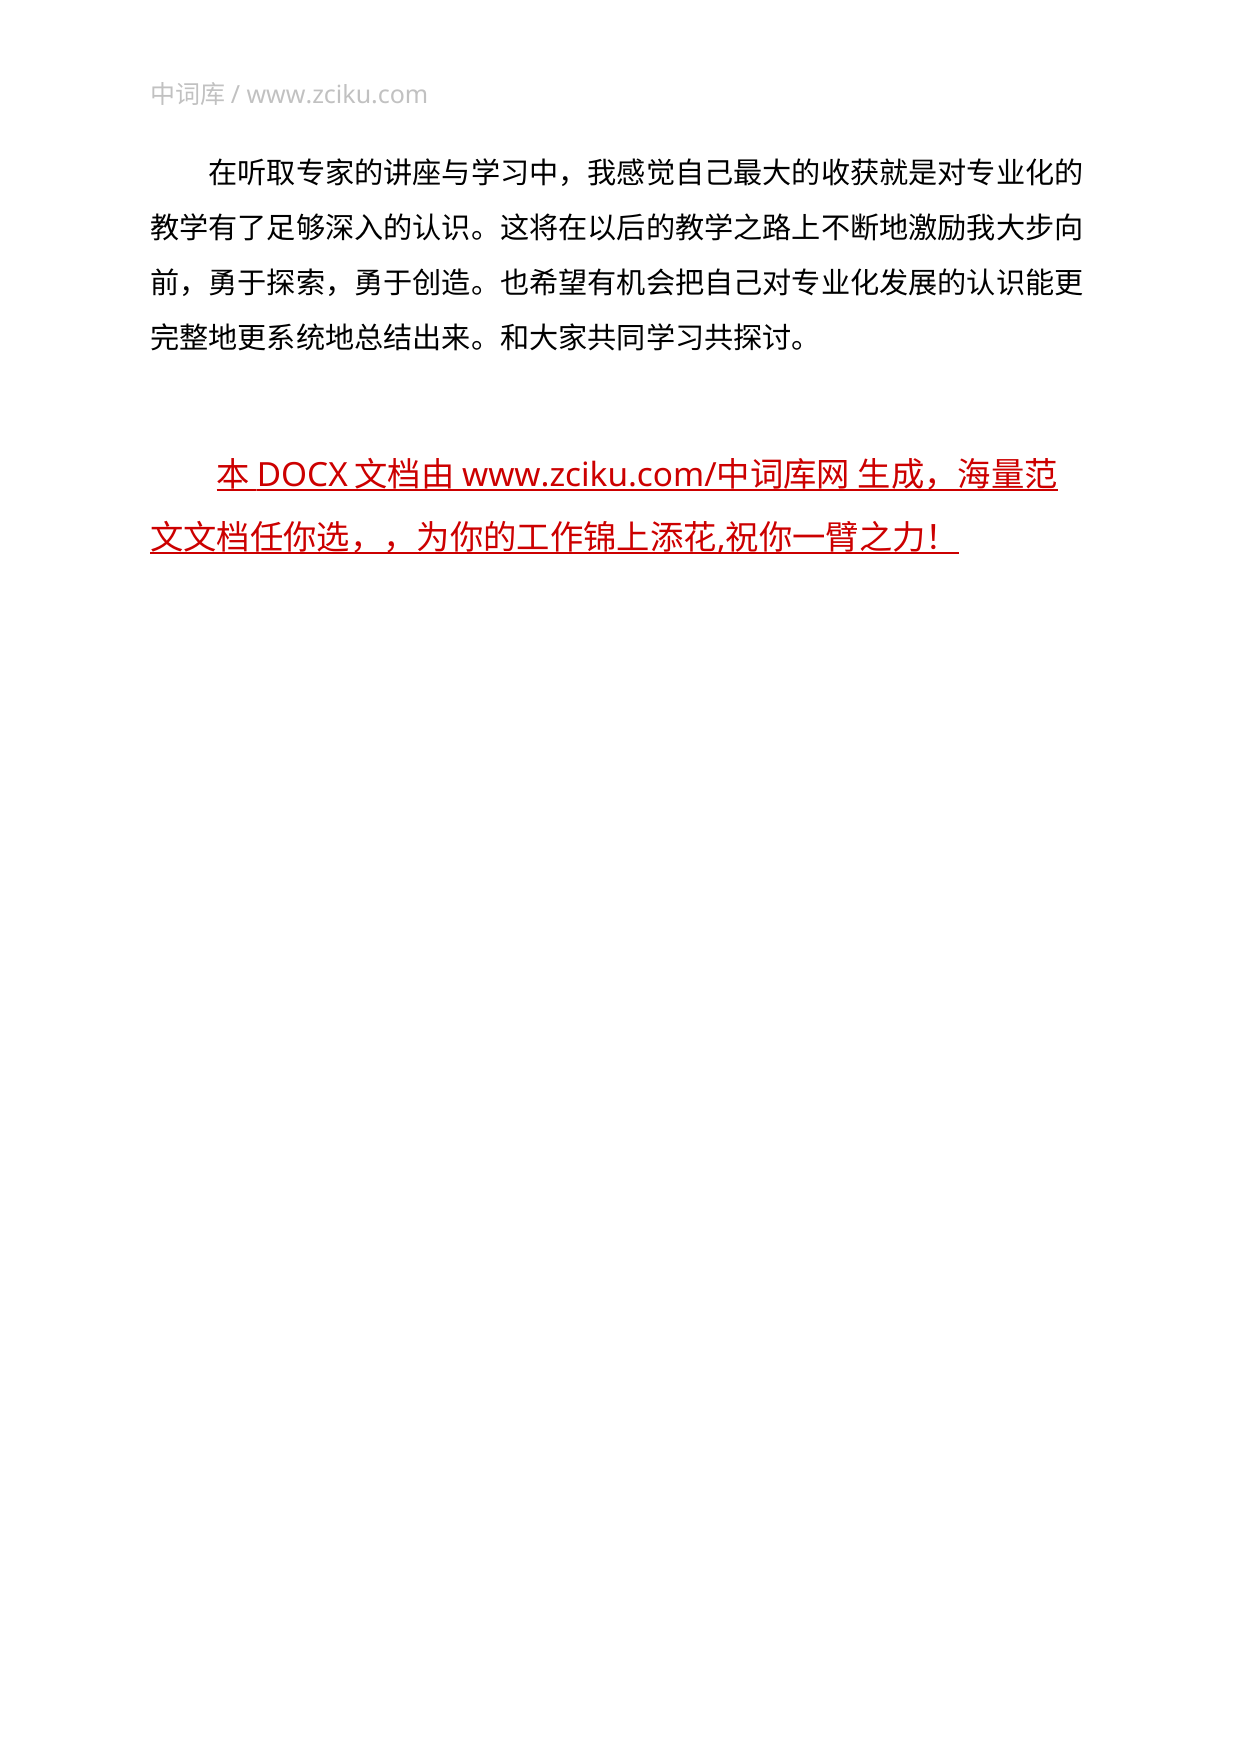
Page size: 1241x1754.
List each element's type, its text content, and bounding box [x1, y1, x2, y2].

text 本DOCX文档由 www.zciku.com/中词库网 生成，海量范文文档任你选，，为你的工作锦上添花,祝你一臂之力！ [150, 448, 1090, 559]
text 在听取专家的讲座与学习中，我感觉自己最大的收获就是对专业化的教学有了足够深入的认识。这将在以后的教学之路上不断地激励我大步向前，勇于探索，勇于创造。也希望有机会把自己对专业化发展的认识能更完整地更系统地总结出来。和大家共同学习共探讨。 [150, 150, 1090, 357]
